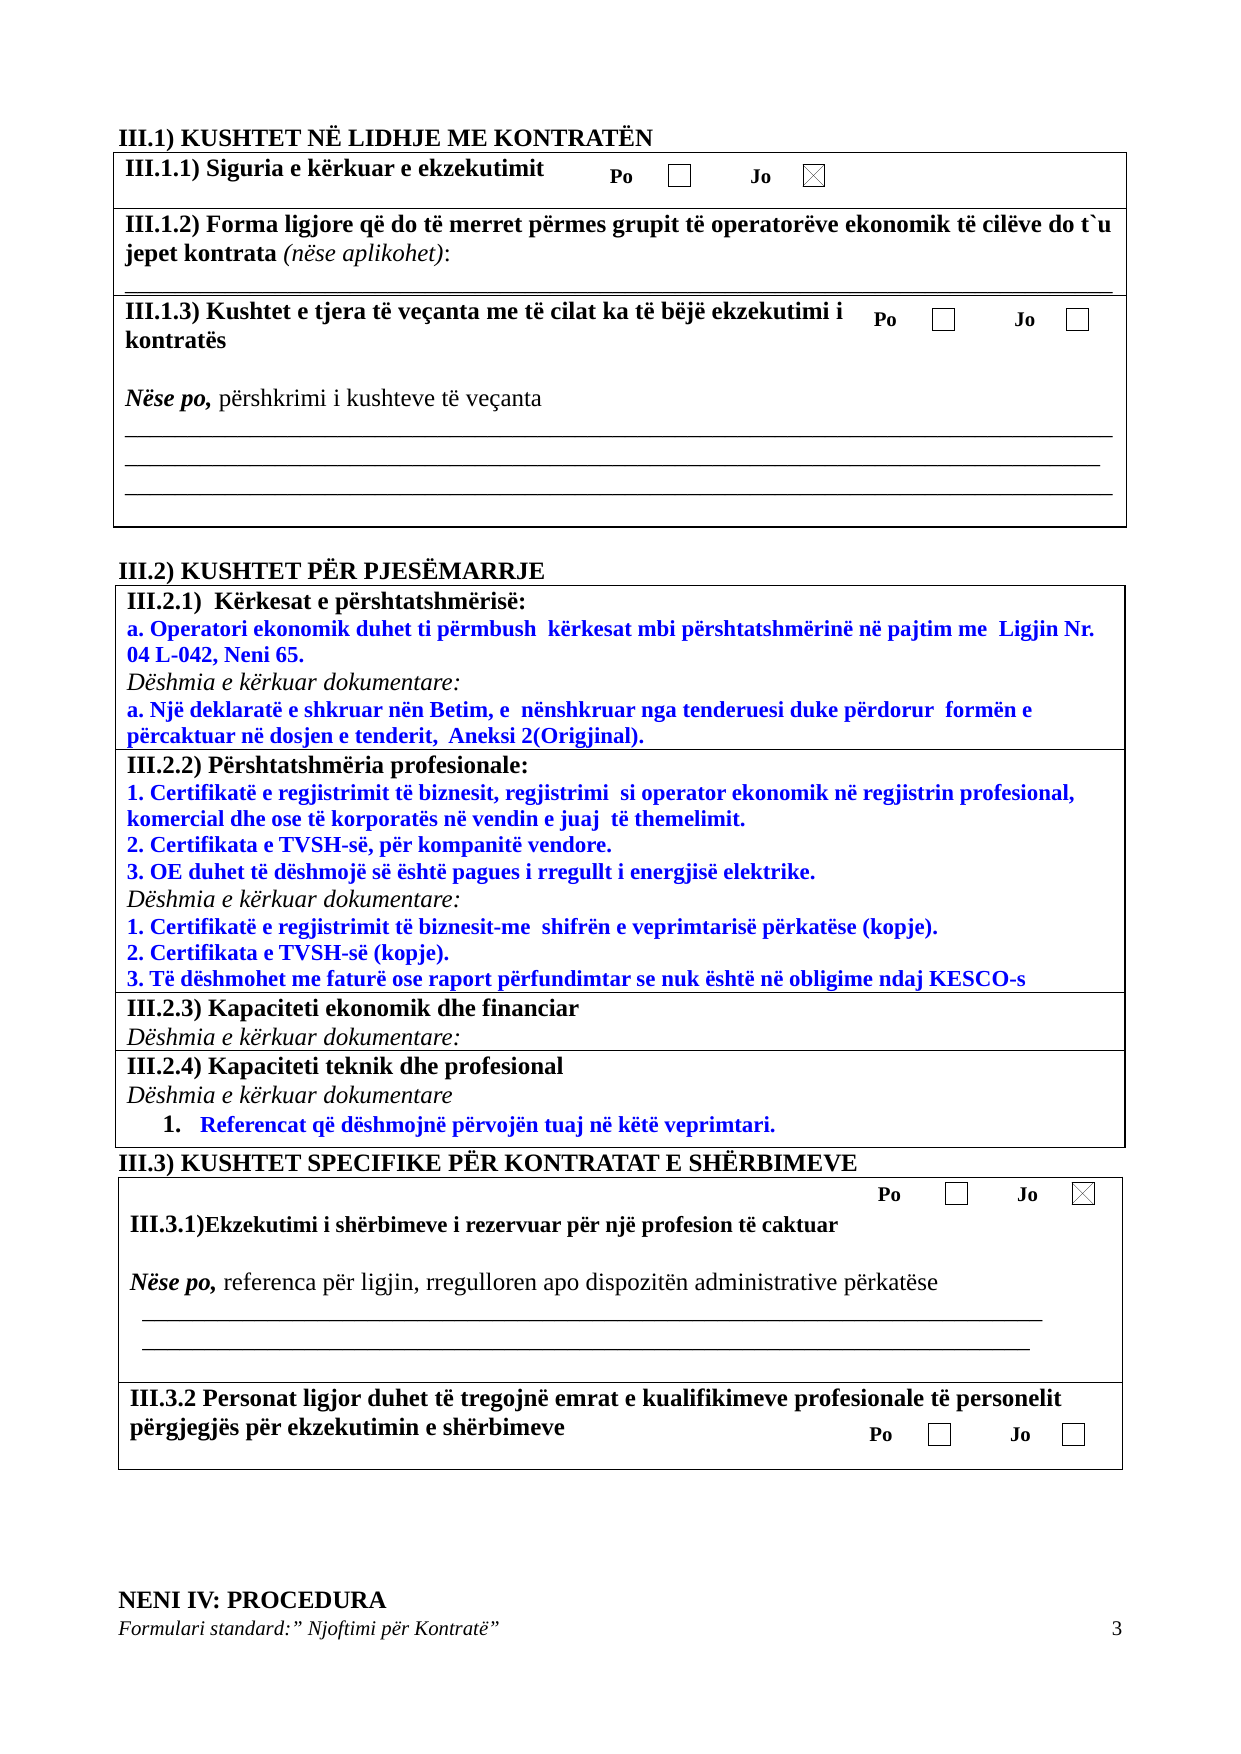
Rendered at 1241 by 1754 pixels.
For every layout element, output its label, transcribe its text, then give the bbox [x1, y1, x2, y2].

table_cell III.2.4) Kapaciteti teknik dhe profesional Dëshmia e kërkuar dokumentare Referencat që dëshmojnë përvojën tuaj në këtë veprimtari. [116, 1051, 1124, 1147]
table_header III.1.1) Siguria e kërkuar e ekzekutimit [114, 153, 1126, 208]
table_cell III.1.2) Forma ligjore që do të merret përmes grupit të operatorëve ekonomik të cilëve do t`u jepet kontrata (nëse aplikohet): _______________________________________________________________________________ [114, 209, 1126, 295]
table_header III.2.1) Kërkesat e përshtatshmërisë: a. Operatori ekonomik duhet ti përmbush kërkesat mbi përshtatshmërinë në pajtim me Ligjin Nr. 04 L-042, Neni 65. Dëshmia e kërkuar dokumentare: a. Një deklaratë e shkruar nën Betim, e nënshkruar nga tenderuesi duke përdorur formën e përcaktuar në dosjen e tenderit, Aneksi 2(Origjinal). [116, 586, 1124, 749]
table_cell III.3.2 Personat ligjor duhet të tregojnë emrat e kualifikimeve profesionale të personelit përgjegjës për ekzekutimin e shërbimeve [119, 1383, 1122, 1469]
text III.3) KUSHTET SPECIFIKE PËR KONTRATAT E SHËRBIMEVE [118, 1148, 1122, 1177]
table_cell III.2.3) Kapaciteti ekonomik dhe financiar Dëshmia e kërkuar dokumentare: [116, 993, 1124, 1050]
table_cell III.2.2) Përshtatshmëria profesionale: 1. Certifikatë e regjistrimit të biznesit, regjistrimi si operator ekonomik në regjistrin profesional, komercial dhe ose të korporatës në vendin e juaj të themelimit. 2. Certifikata e TVSH-së, për kompanitë vendore. 3. OE duhet të dëshmojë së është pagues i rregullt i energjisë elektrike. Dëshmia e kërkuar dokumentare: 1. Certifikatë e regjistrimit të biznesit-me shifrën e veprimtarisë përkatëse (kopje). 2. Certifikata e TVSH-së (kopje). 3. Të dëshmohet me faturë ose raport përfundimtar se nuk është në obligime ndaj KESCO-s [116, 750, 1124, 992]
table_header III.3.1)Ekzekutimi i shërbimeve i rezervuar për një profesion të caktuar Nëse po, referenca për ligjin, rregulloren apo dispozitën administrative përkatëse ________________________________________________________________________ _______________________________________________________________________ [119, 1178, 1122, 1382]
table_cell III.1.3) Kushtet e tjera të veçanta me të cilat ka të bëjë ekzekutimi i kontratës Nëse po, përshkrimi i kushteve të veçanta _______________________________________________________________________________ ______________________________________________________________________________ _______________________________________________________________________________ [114, 296, 1126, 526]
text III.2) KUSHTET PËR PJESËMARRJE [118, 556, 1122, 585]
text NENI IV: PROCEDURA [118, 1585, 1122, 1614]
text III.1) KUSHTET NË LIDHJE ME KONTRATËN [118, 123, 1122, 152]
